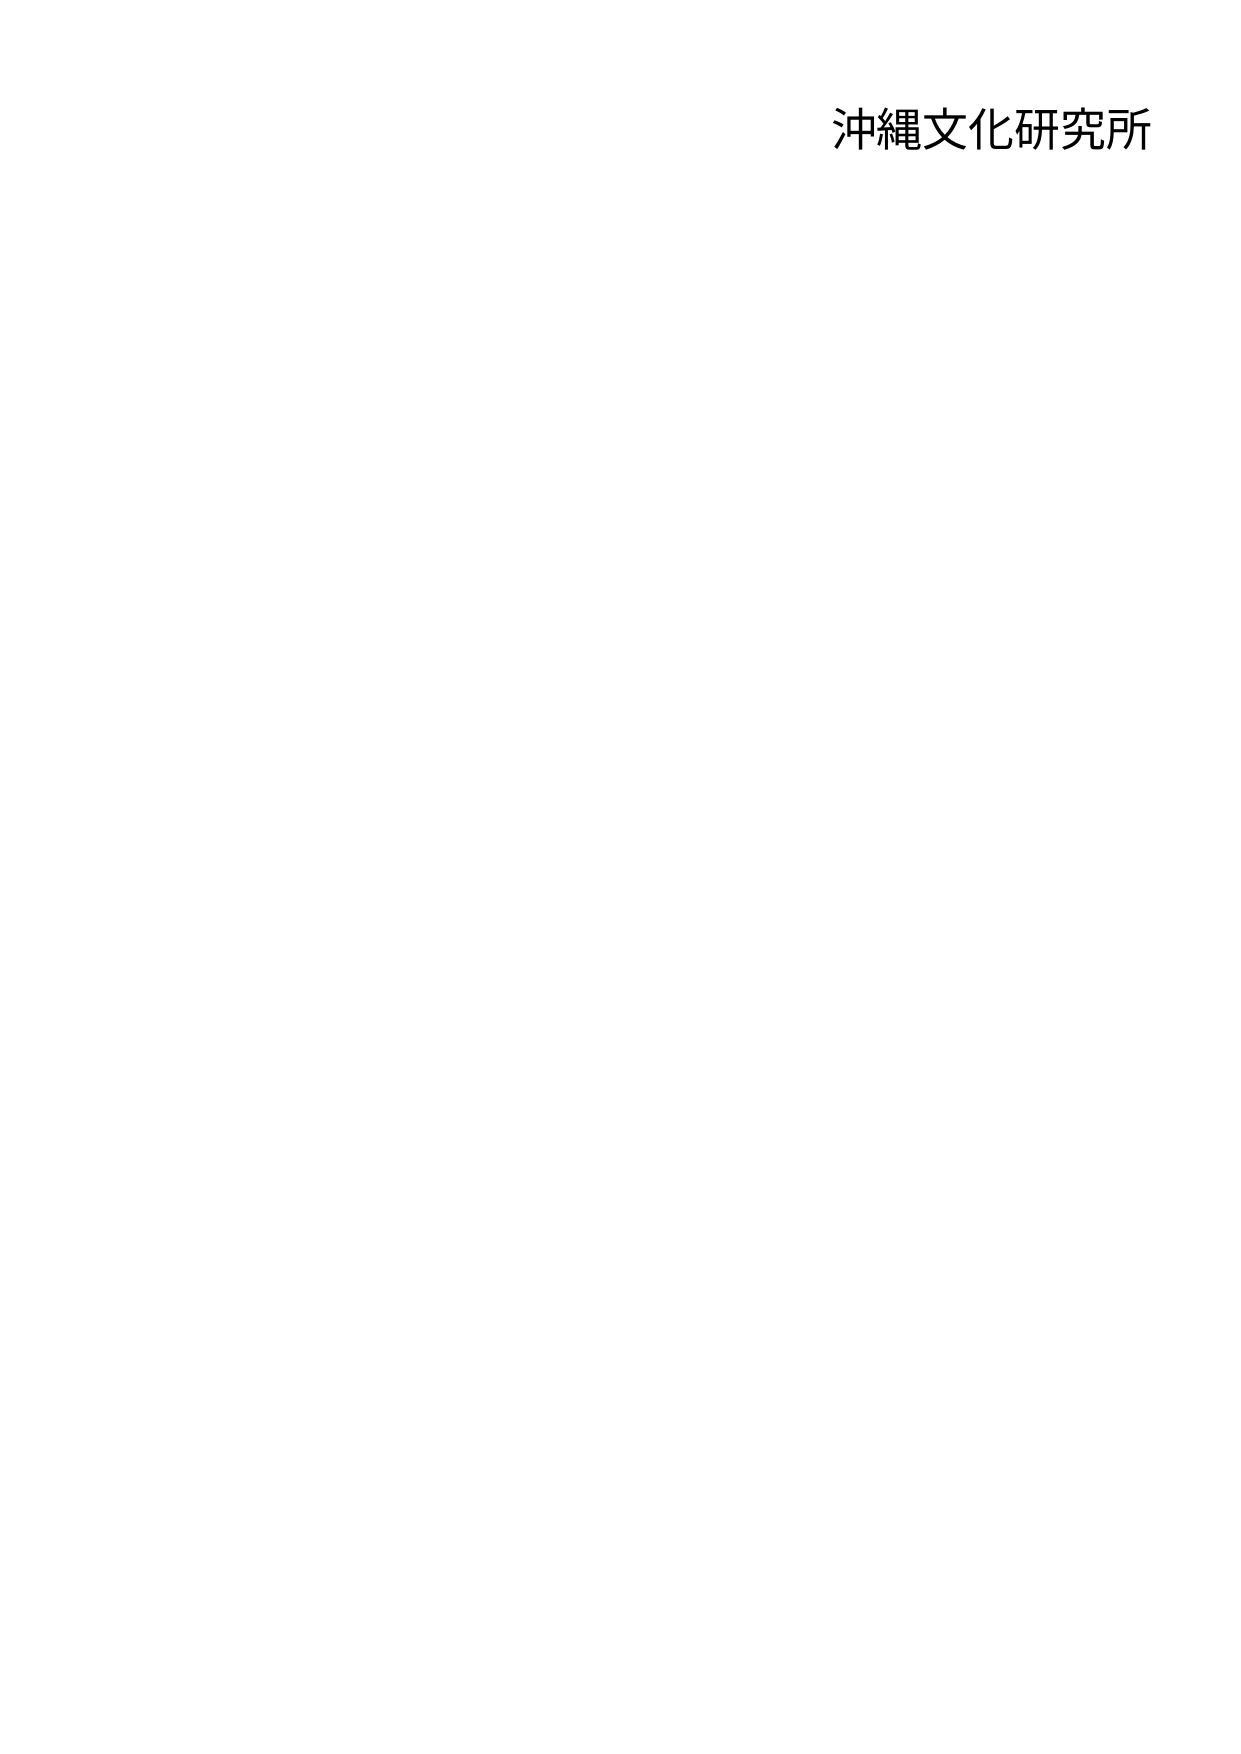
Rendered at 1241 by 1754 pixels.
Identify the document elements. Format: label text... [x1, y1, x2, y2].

text 沖縄文化研究所 [89, 89, 1152, 164]
